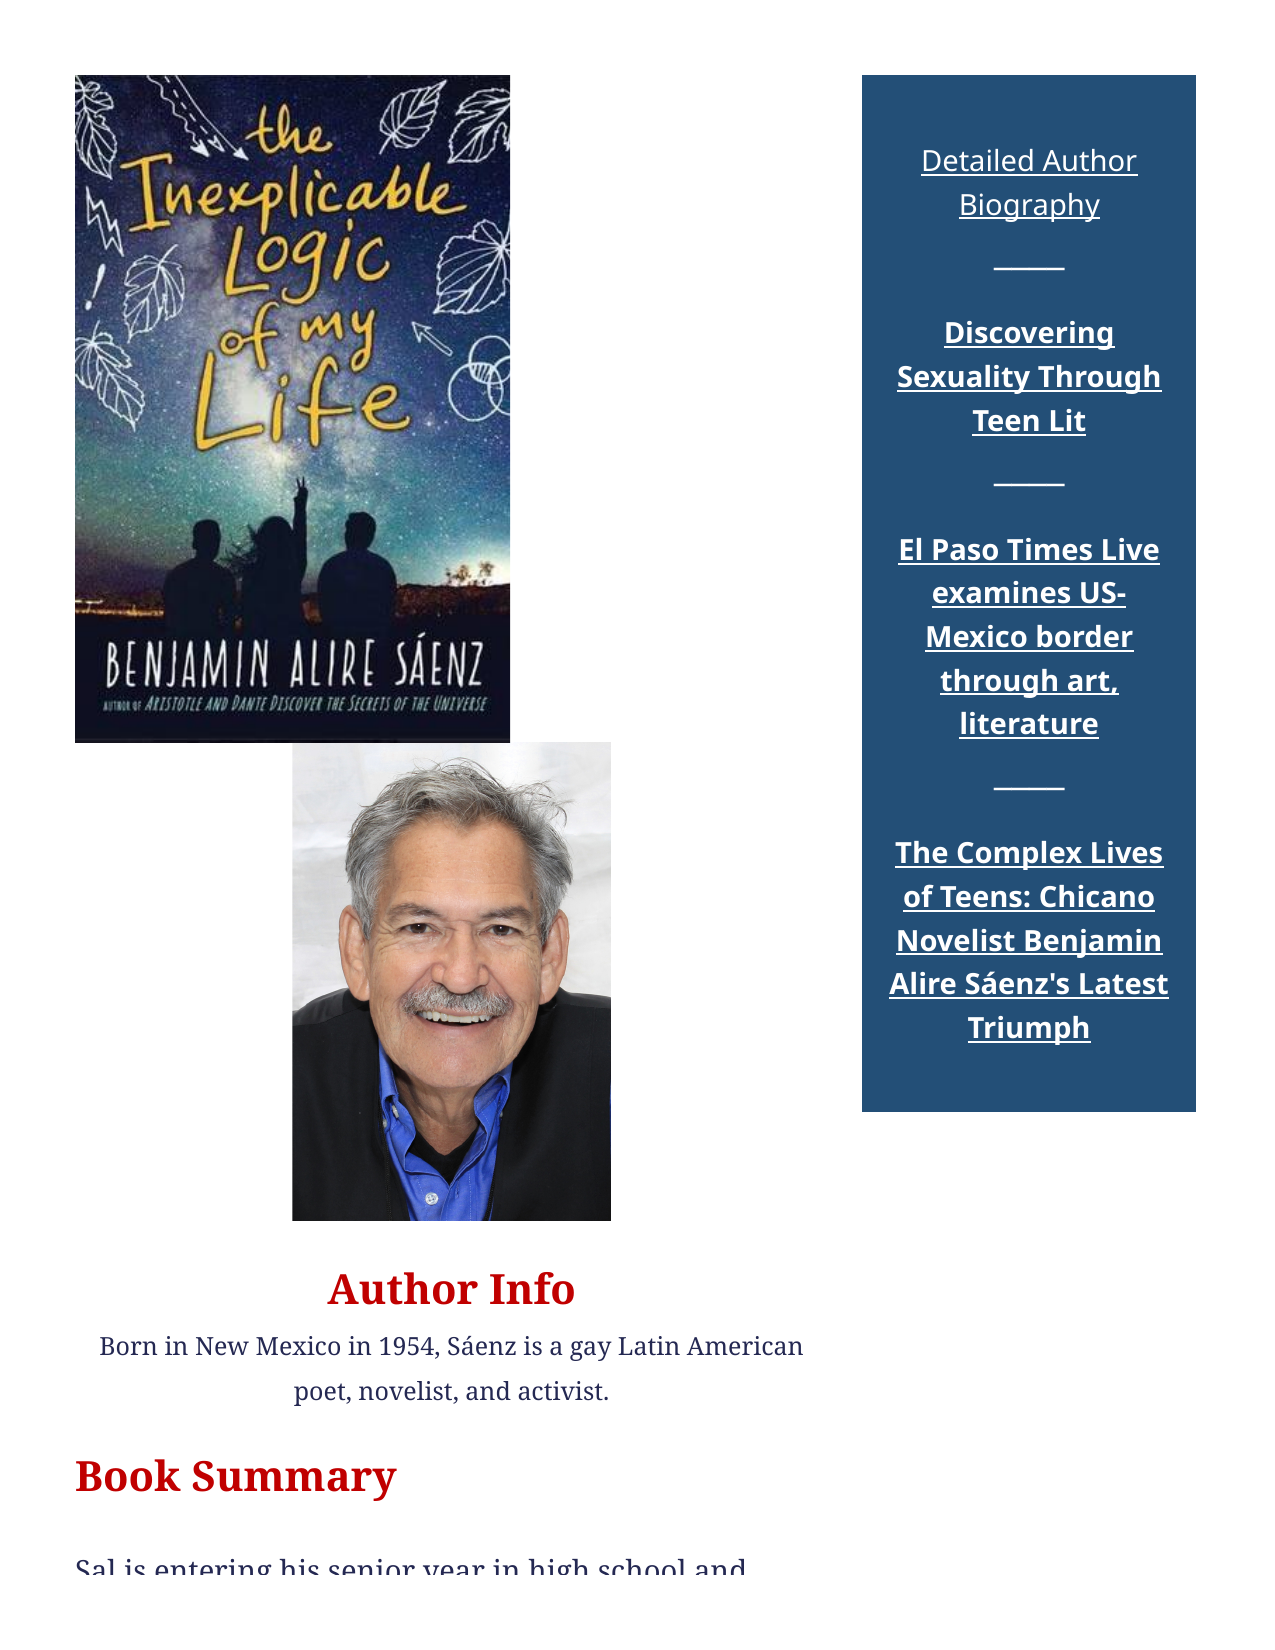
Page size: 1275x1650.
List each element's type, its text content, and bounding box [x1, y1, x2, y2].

picture [75, 75, 611, 1221]
table_header Author Biography Discovering Sexuality Through Teen Lit El Paso Times Live examines US-Mexico border through art, literature The Complex Lives of Teens: Chicano Novelist Benjamin Alire Sáenz's Latest Triumph [858, 75, 1200, 1575]
table_header Author Info Born in New Mexico in 1954, Sáenz is a gay Latin American poet, novelist, and activist. Book Summary Sal is entering his senior year in high school and starting to experience the insecurities and doubts that come with early adulthood; But Sal isn’t exactly your average teen. Born to an adoptive gay father, he sometimes wonders what it means to be the white grandchild of a Mexican American family and how much they’ve shaped his personality as opposed to his biological father’s genes. After a sudden series of tragedies, Sal’s questions about life and his place in the universe become ever more difficult to answer as him, his family, and his friends attempt to keep the tapestry of their lives from unraveling. Textual Analysis The Lexile® recommended age range for this reading spans the ages 14-17, and its subject matter fits into chapters 4-6 in Adolescents in the Search for Meaning: Tapping the Powerful Resource of Story. [75, 75, 858, 1575]
